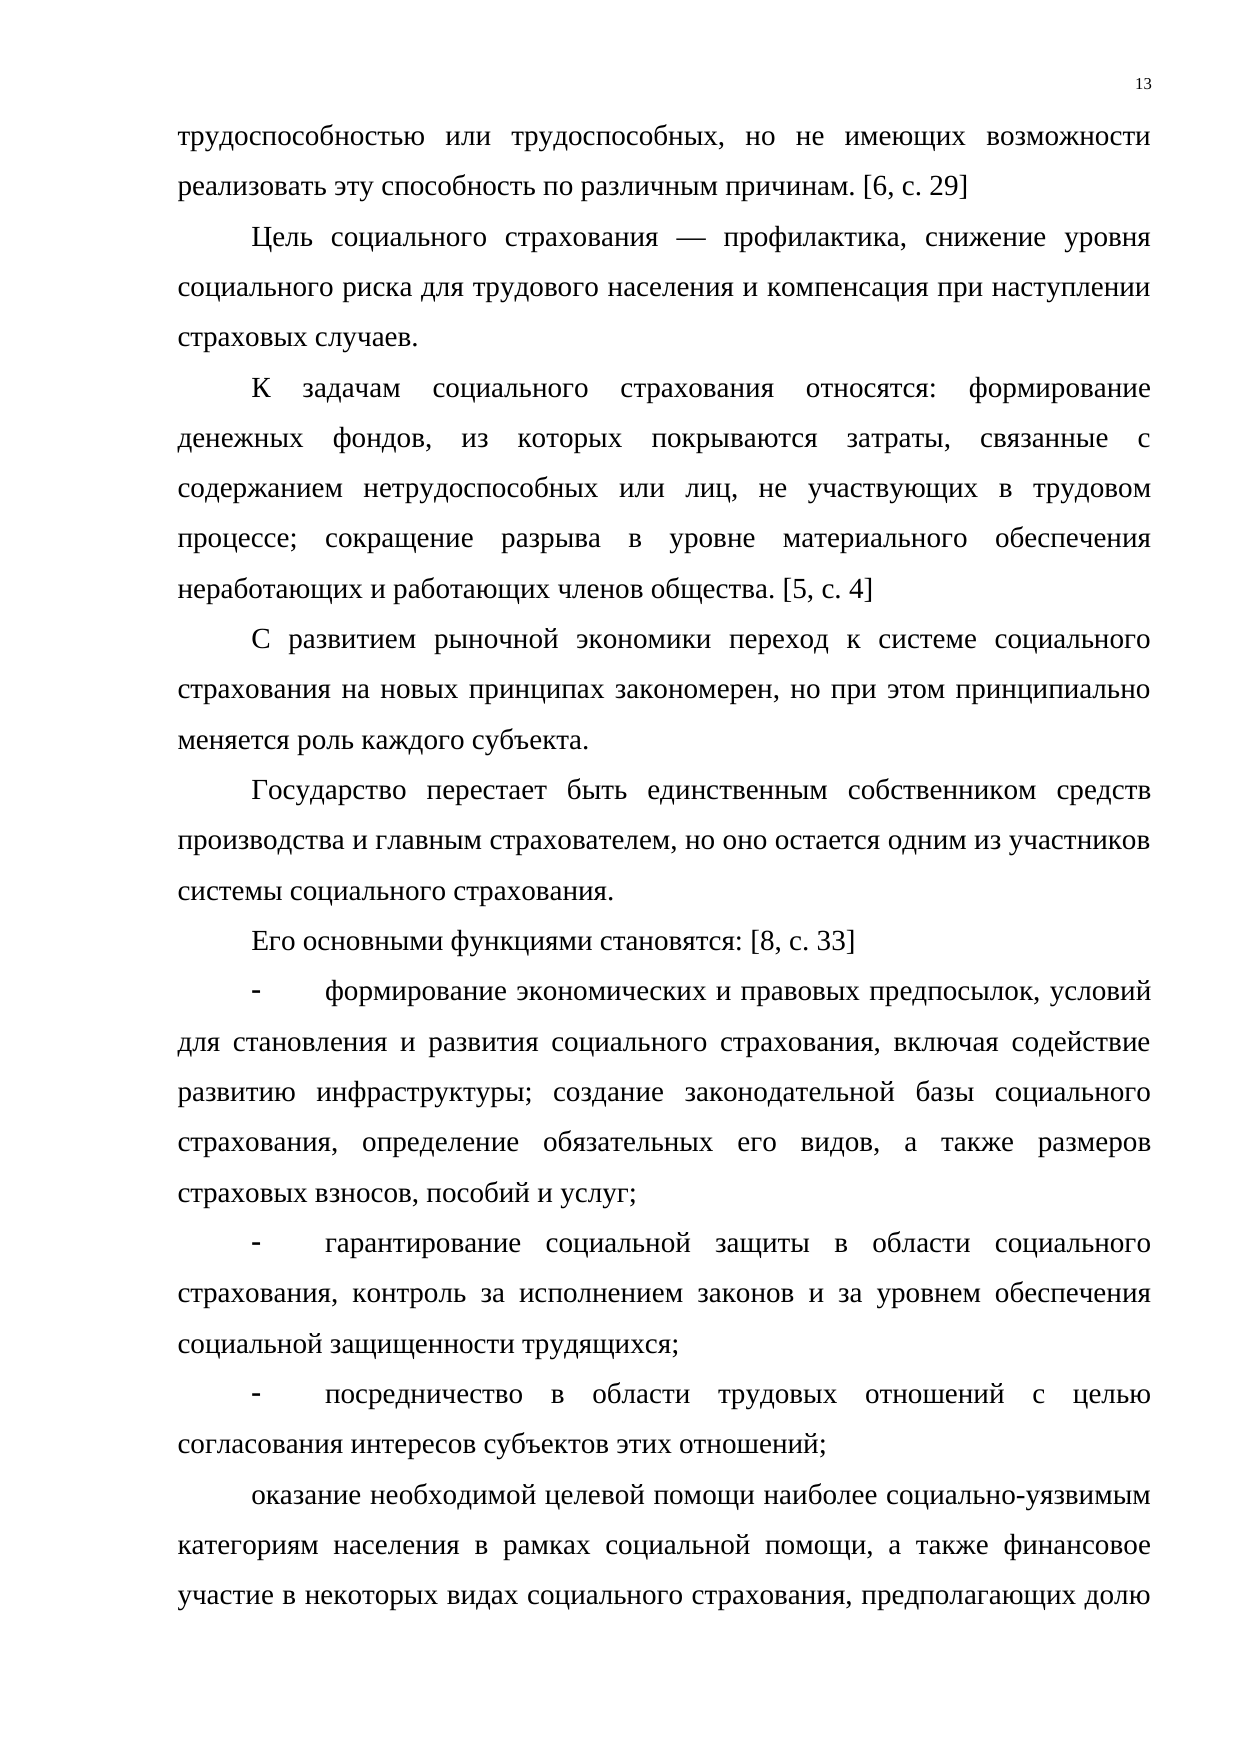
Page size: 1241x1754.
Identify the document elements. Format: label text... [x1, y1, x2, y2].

text С развитием рыночной экономики переход к системе социального страхования на новых принципах закономерен, но при этом принципиально меняется роль каждого субъекта. [177, 621, 1152, 755]
text К задачам социального страхования относятся: формирование денежных фондов, из которых покрываются затраты, связанные с содержанием нетрудоспособных или лиц, не участвующих в трудовом процессе; сокращение разрыва в уровне материального обеспечения неработающих и работающих членов общества. [5, с. 4] [177, 370, 1152, 604]
text Государство перестает быть единственным собственником средств производства и главным страхователем, но оно остается одним из участников системы социального страхования. [177, 772, 1152, 906]
text Цель социального страхования — профилактика, снижение уровня социального риска для трудового населения и компенсация при наступлении страховых случаев. [177, 219, 1152, 353]
list посредничество в области трудовых отношений с целью согласования интересов субъектов этих отношений; [177, 1376, 1152, 1460]
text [177, 118, 1152, 202]
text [177, 1477, 1152, 1611]
list формирование экономических и правовых предпосылок, условий для становления и развития социального страхования, включая содействие развитию инфраструктуры; создание законодательной базы социального страхования, определение обязательных его видов, а также размеров страховых взносов, пособий и услуг; [177, 973, 1152, 1208]
text Его основными функциями становятся: [8, с. 33] [177, 923, 1152, 957]
list гарантирование социальной защиты в области социального страхования, контроль за исполнением законов и за уровнем обеспечения социальной защищенности трудящихся; [177, 1225, 1152, 1359]
